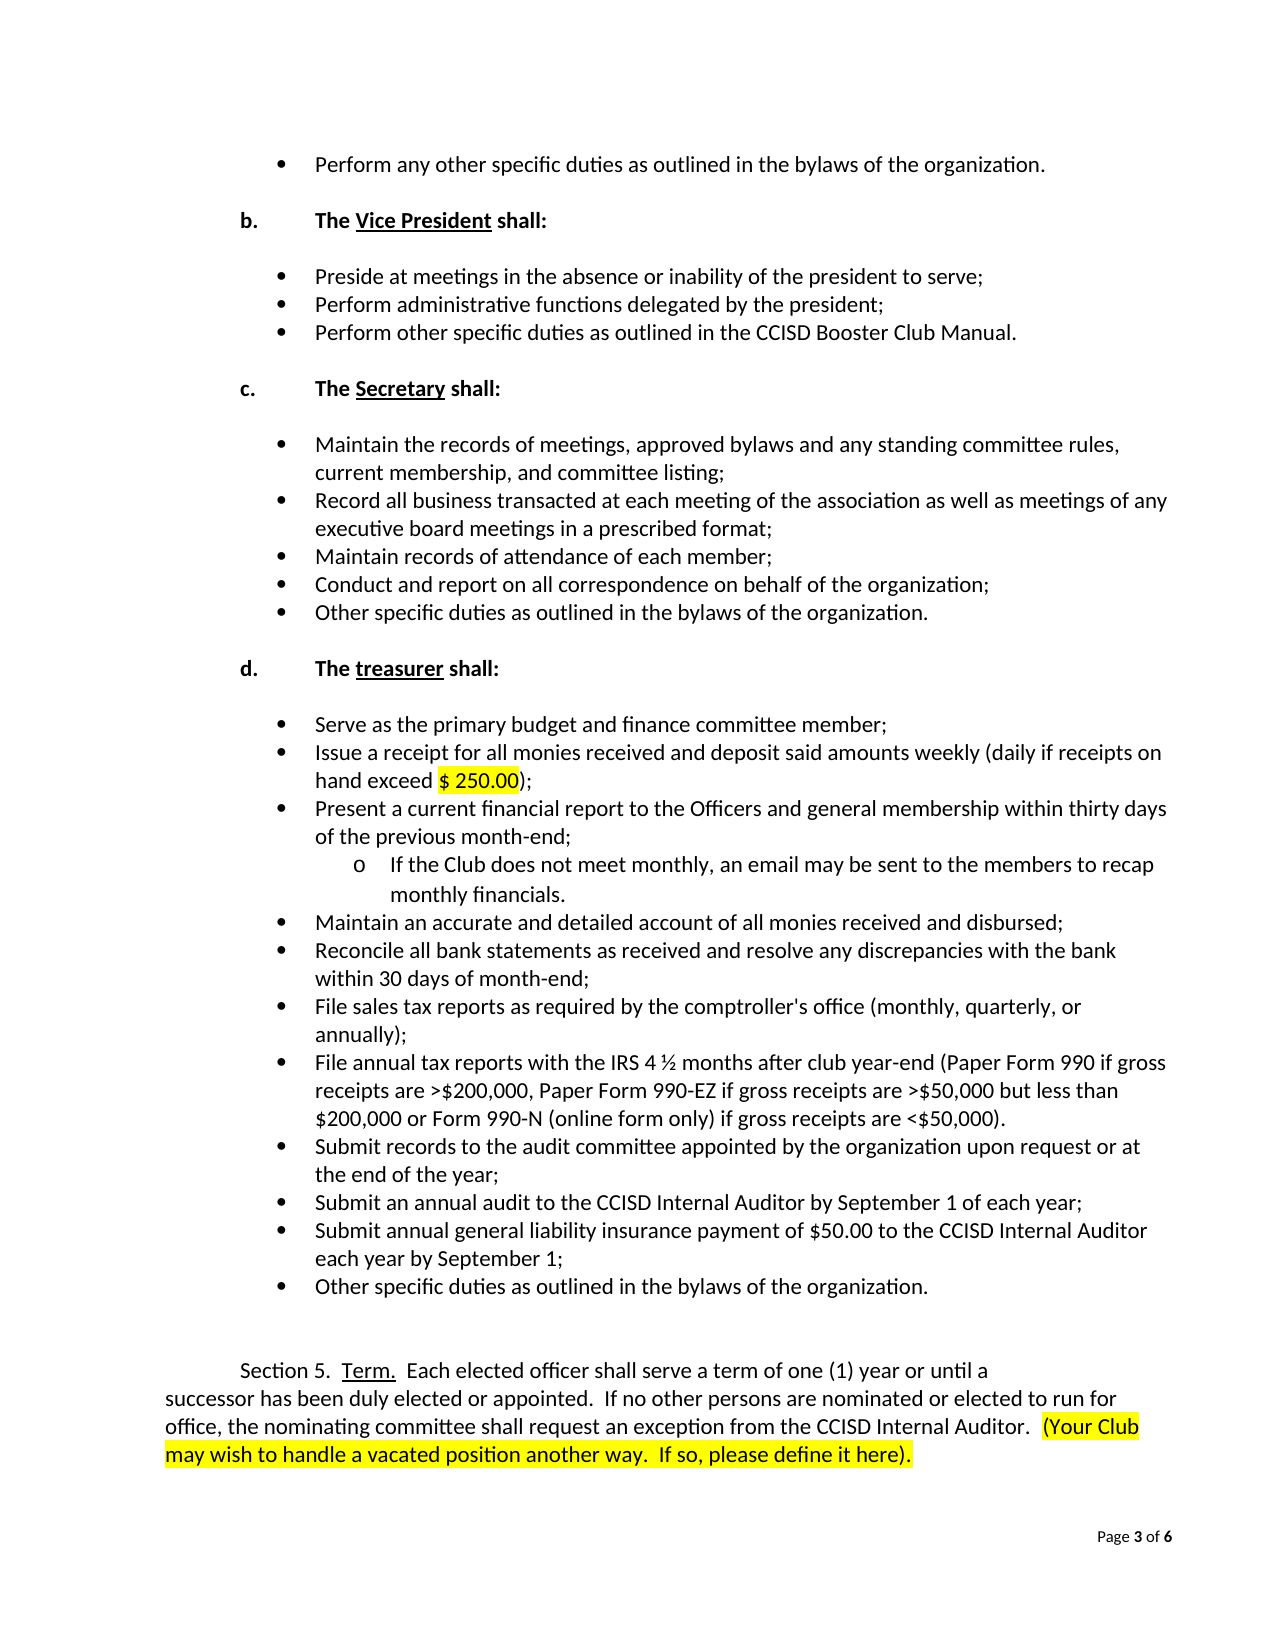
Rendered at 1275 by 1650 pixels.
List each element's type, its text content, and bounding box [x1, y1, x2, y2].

list File sales tax reports as required by the comptroller's office (monthly, quarterly, or annually); [277, 992, 1172, 1048]
list Submit records to the audit committee appointed by the organization upon request or at the end of the year; [277, 1132, 1172, 1188]
list Conduct and report on all correspondence on behalf of the organization; [277, 570, 1172, 598]
list Reconcile all bank statements as received and resolve any discrepancies with the bank within 30 days of month-end; [277, 936, 1172, 992]
list Preside at meetings in the absence or inability of the president to serve; [277, 262, 1172, 290]
list Record all business transacted at each meeting of the association as well as meetings of any executive board meetings in a prescribed format; [277, 486, 1172, 542]
list The Secretary shall: [240, 374, 1172, 402]
list Issue a receipt for all monies received and deposit said amounts weekly (daily if receipts on hand exceed $ 250.00); [277, 738, 1172, 794]
text successor has been duly elected or appointed. If no other persons are nominated or elected to run for office, the nominating committee shall request an exception from the CCISD Internal Auditor. (Your Club may wish to handle a vacated position another way. If so, please define it here). [165, 1384, 1172, 1468]
list Other specific duties as outlined in the bylaws of the organization. [277, 1272, 1172, 1300]
text Section 5. Term. Each elected officer shall serve a term of one (1) year or until a [240, 1356, 1172, 1384]
list Submit annual general liability insurance payment of $50.00 to the CCISD Internal Auditor each year by September 1; [277, 1216, 1172, 1272]
list Perform administrative functions delegated by the president; [277, 290, 1172, 318]
list Submit an annual audit to the CCISD Internal Auditor by September 1 of each year; [277, 1188, 1172, 1216]
list The treasurer shall: [240, 654, 1172, 682]
list File annual tax reports with the IRS 4 ½ months after club year-end (Paper Form 990 if gross receipts are >$200,000, Paper Form 990-EZ if gross receipts are >$50,000 but less than $200,000 or Form 990-N (online form only) if gross receipts are <$50,000). [277, 1048, 1172, 1132]
list The Vice President shall: [240, 206, 1172, 234]
list Perform any other specific duties as outlined in the bylaws of the organization. [277, 150, 1172, 178]
list Maintain an accurate and detailed account of all monies received and disbursed; [277, 908, 1172, 936]
list Maintain the records of meetings, approved bylaws and any standing committee rules, current membership, and committee listing; [277, 430, 1172, 486]
list Serve as the primary budget and finance committee member; [277, 710, 1172, 738]
list If the Club does not meet monthly, an email may be sent to the members to recap monthly financials. [352, 851, 1172, 908]
list Maintain records of attendance of each member; [277, 542, 1172, 570]
list Present a current financial report to the Officers and general membership within thirty days of the previous month-end; [277, 794, 1172, 851]
list Perform other specific duties as outlined in the CCISD Booster Club Manual. [277, 318, 1172, 346]
list Other specific duties as outlined in the bylaws of the organization. [277, 598, 1172, 626]
